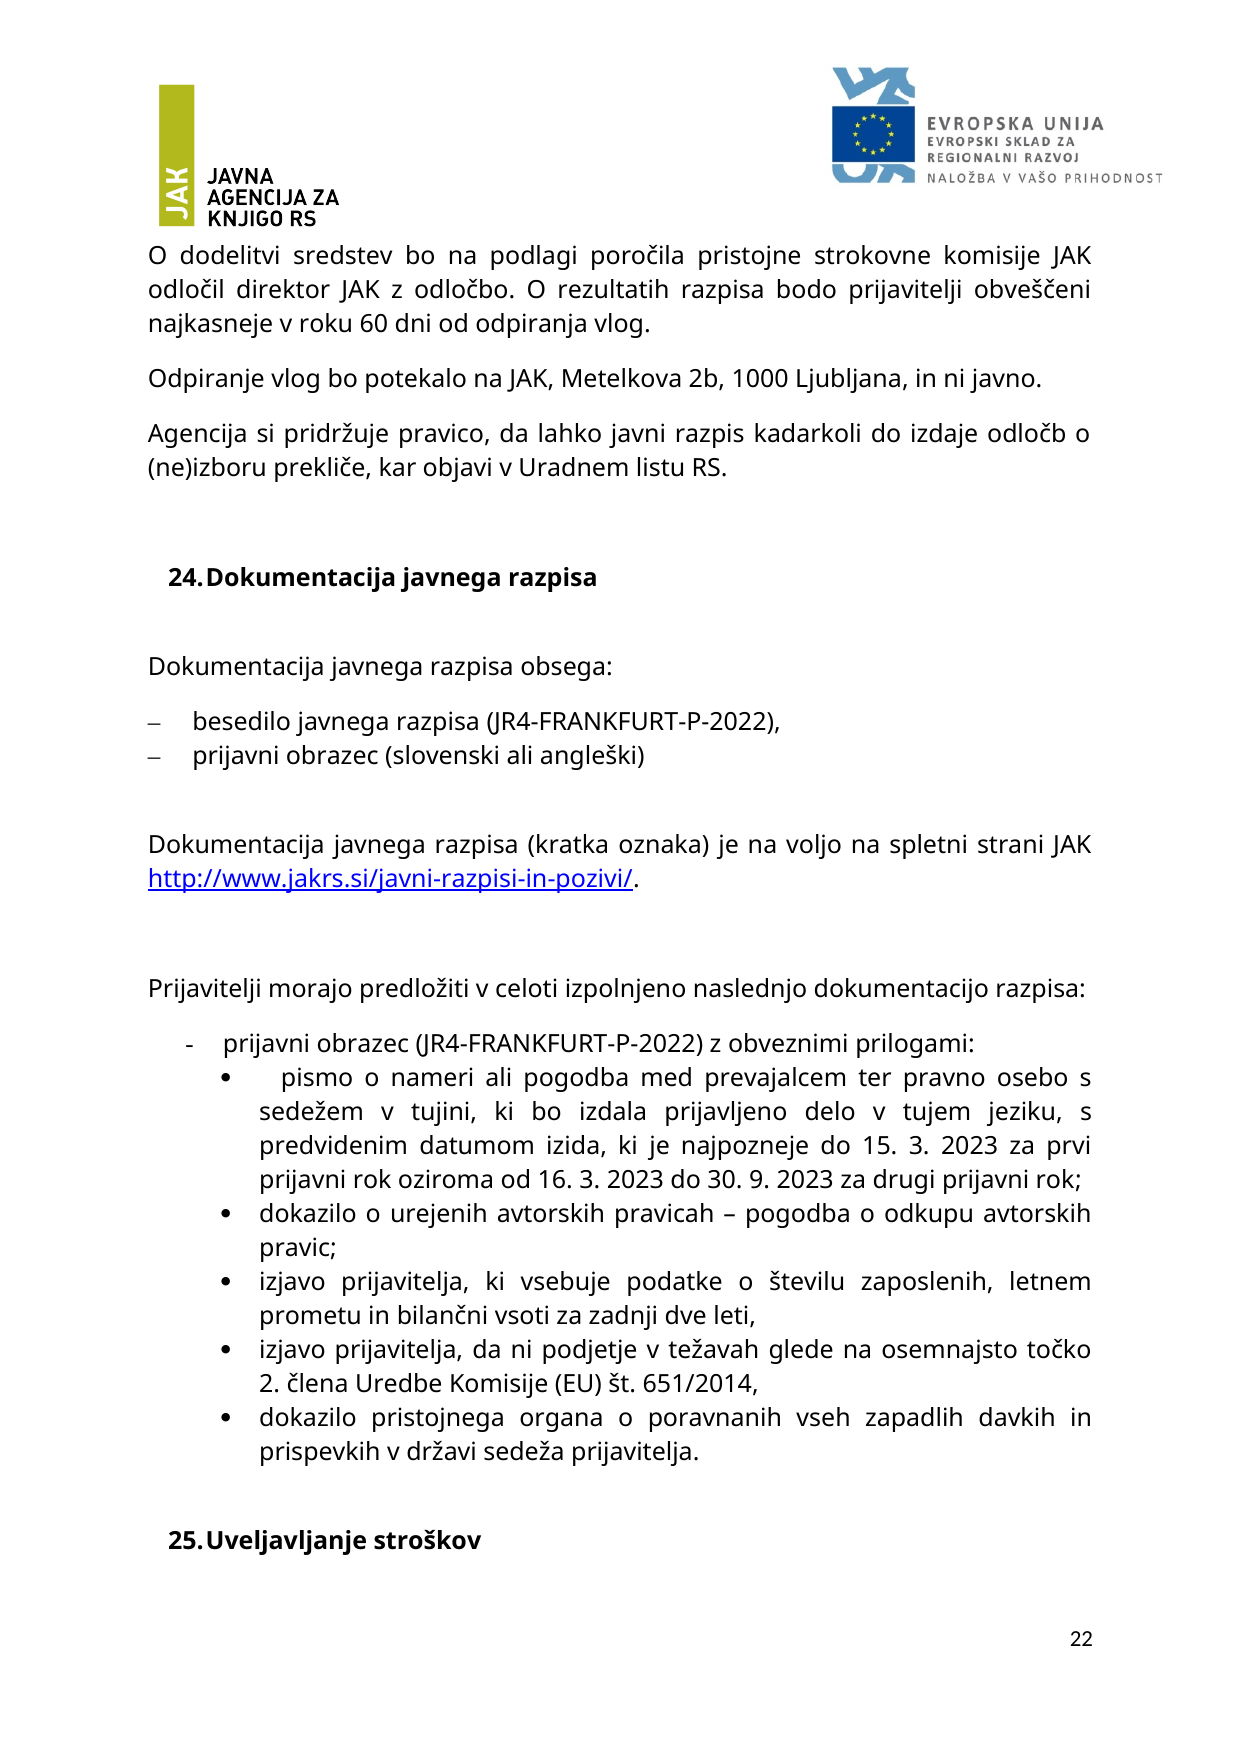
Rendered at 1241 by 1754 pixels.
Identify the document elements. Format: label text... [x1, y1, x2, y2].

list izjavo prijavitelja, ki vsebuje podatke o številu zaposlenih, letnem prometu in bilančni vsoti za zadnji dve leti, [221, 1264, 1093, 1332]
text Dokumentacija javnega razpisa obsega: [148, 648, 1093, 683]
subtitle Dokumentacija javnega razpisa [168, 559, 1093, 594]
text Odpiranje vlog bo potekalo na JAK, Metelkova 2b, 1000 Ljubljana, in ni javno. [148, 361, 1093, 395]
list pismo o nameri ali pogodba med prevajalcem ter pravno osebo s sedežem v tujini, ki bo izdala prijavljeno delo v tujem jeziku, s predvidenim datumom izida, ki je najpozneje do 15. 3. 2023 za prvi prijavni rok oziroma od 16. 3. 2023 do 30. 9. 2023 za drugi prijavni rok; [221, 1059, 1093, 1196]
list besedilo javnega razpisa (JR4-FRANKFURT-P-2022), [148, 703, 1093, 737]
text Prijavitelji morajo predložiti v celoti izpolnjeno naslednjo dokumentacijo razpisa: [148, 970, 1093, 1004]
subtitle Uveljavljanje stroškov [168, 1523, 1093, 1557]
list dokazilo pristojnega organa o poravnanih vseh zapadlih davkih in prispevkih v državi sedeža prijavitelja. [221, 1400, 1093, 1468]
list prijavni obrazec (slovenski ali angleški) [148, 737, 1093, 772]
text Agencija si pridržuje pravico, da lahko javni razpis kadarkoli do izdaje odločb o (ne)izboru prekliče, kar objavi v Uradnem listu RS. [148, 416, 1093, 484]
picture [147, 73, 351, 238]
list dokazilo o urejenih avtorskih pravicah – pogodba o odkupu avtorskih pravic; [221, 1196, 1093, 1264]
text Dokumentacija javnega razpisa (kratka oznaka) je na voljo na spletni strani JAK http://www.jakrs.si/javni-razpisi-in-pozivi/. [148, 826, 1093, 894]
list izjavo prijavitelja, da ni podjetje v težavah glede na osemnajsto točko 2. člena Uredbe Komisije (EU) št. 651/2014, [221, 1332, 1093, 1400]
text O dodelitvi sredstev bo na podlagi poročila pristojne strokovne komisije JAK odločil direktor JAK z odločbo. O rezultatih razpisa bodo prijavitelji obveščeni najkasneje v roku 60 dni od odpiranja vlog. [148, 238, 1093, 340]
picture [825, 64, 1167, 189]
list prijavni obrazec (JR4-FRANKFURT-P-2022) z obveznimi prilogami: [185, 1025, 1093, 1059]
